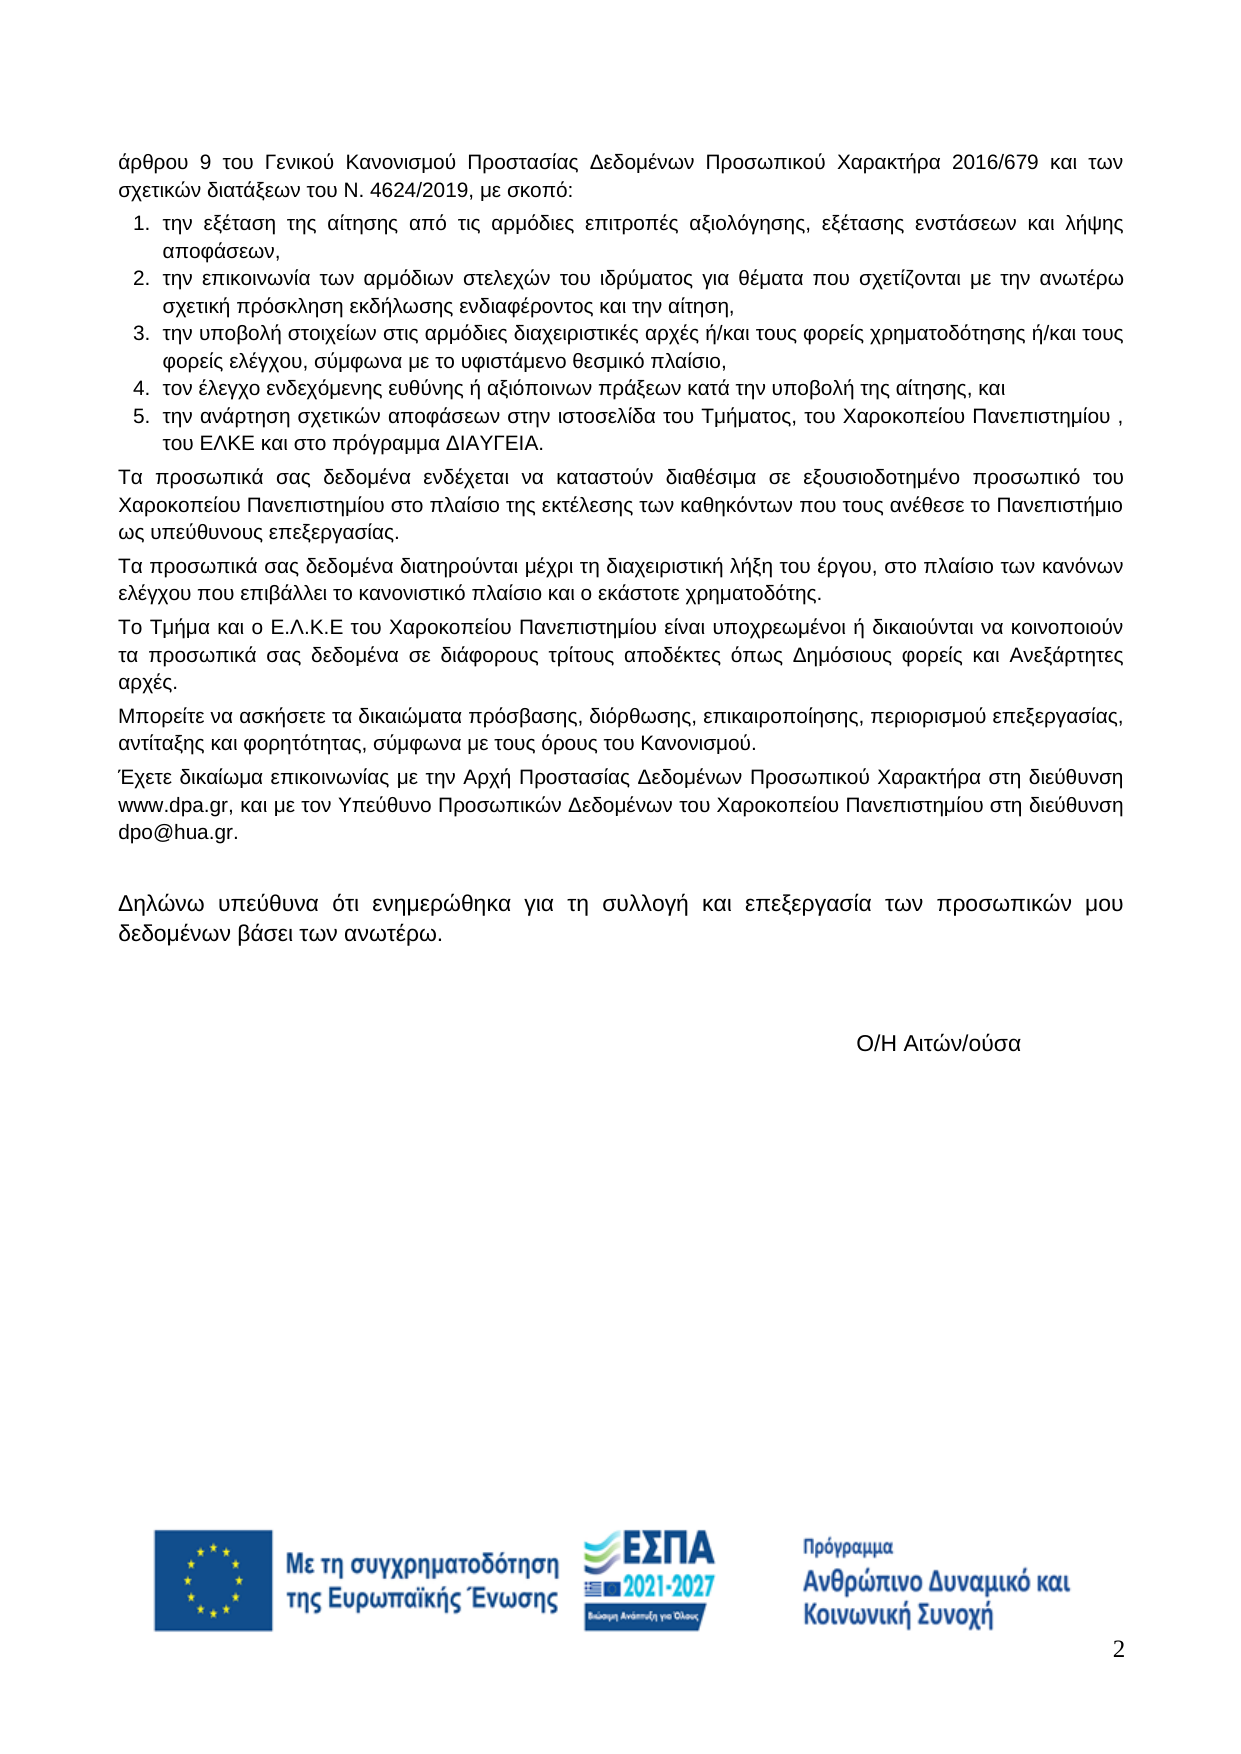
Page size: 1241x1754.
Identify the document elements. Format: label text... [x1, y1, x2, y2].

list την επικοινωνία των αρμόδιων στελεχών του ιδρύματος για θέματα που σχετίζονται με την ανωτέρω σχετική πρόσκληση εκδήλωσης ενδιαφέροντος και την αίτηση, [133, 266, 1125, 318]
text Ο/Η Αιτών/ούσα [856, 1030, 1125, 1056]
text Μπορείτε να ασκήσετε τα δικαιώματα πρόσβασης, διόρθωσης, επικαιροποίησης, περιορισμού επεξεργασίας, αντίταξης και φορητότητας, σύμφωνα με τους όρους του Κανονισμού. [118, 704, 1125, 755]
text Τα προσωπικά σας δεδομένα ενδέχεται να καταστούν διαθέσιμα σε εξουσιοδοτημένο προσωπικό του Χαροκοπείου Πανεπιστημίου στο πλαίσιο της εκτέλεσης των καθηκόντων που τους ανέθεσε το Πανεπιστήμιο ως υπεύθυνους επεξεργασίας. [118, 465, 1125, 544]
list την υποβολή στοιχείων στις αρμόδιες διαχειριστικές αρχές ή/και τους φορείς χρηματοδότησης ή/και τους φορείς ελέγχου, σύμφωνα με το υφιστάμενο θεσμικό πλαίσιο, [133, 321, 1125, 373]
picture [148, 1520, 1095, 1635]
text Έχετε δικαίωμα επικοινωνίας με την Αρχή Προστασίας Δεδομένων Προσωπικού Χαρακτήρα στη διεύθυνση www.dpa.gr, και με τον Υπεύθυνο Προσωπικών Δεδομένων του Χαροκοπείου Πανεπιστημίου στη διεύθυνση dpo@hua.gr. [118, 765, 1125, 844]
text Δηλώνω υπεύθυνα ότι ενημερώθηκα για τη συλλογή και επεξεργασία των προσωπικών μου δεδομένων βάσει των ανωτέρω. [118, 890, 1125, 947]
list την ανάρτηση σχετικών αποφάσεων στην ιστοσελίδα του Τμήματος, του Χαροκοπείου Πανεπιστημίου , του ΕΛΚΕ και στο πρόγραμμα ΔΙΑΥΓΕΙΑ. [133, 404, 1125, 455]
list την εξέταση της αίτησης από τις αρμόδιες επιτροπές αξιολόγησης, εξέτασης ενστάσεων και λήψης αποφάσεων, [133, 211, 1125, 263]
text Τα προσωπικά σας δεδομένα διατηρούνται μέχρι τη διαχειριστική λήξη του έργου, στο πλαίσιο των κανόνων ελέγχου που επιβάλλει το κανονιστικό πλαίσιο και ο εκάστοτε χρηματοδότης. [118, 554, 1125, 605]
text Το Τμήμα και ο Ε.Λ.Κ.Ε του Χαροκοπείου Πανεπιστημίου είναι υποχρεωμένοι ή δικαιούνται να κοινοποιούν τα προσωπικά σας δεδομένα σε διάφορους τρίτους αποδέκτες όπως Δημόσιους φορείς και Ανεξάρτητες αρχές. [118, 615, 1125, 694]
list τον έλεγχο ενδεχόμενης ευθύνης ή αξιόποινων πράξεων κατά την υποβολή της αίτησης, και [133, 376, 1125, 400]
